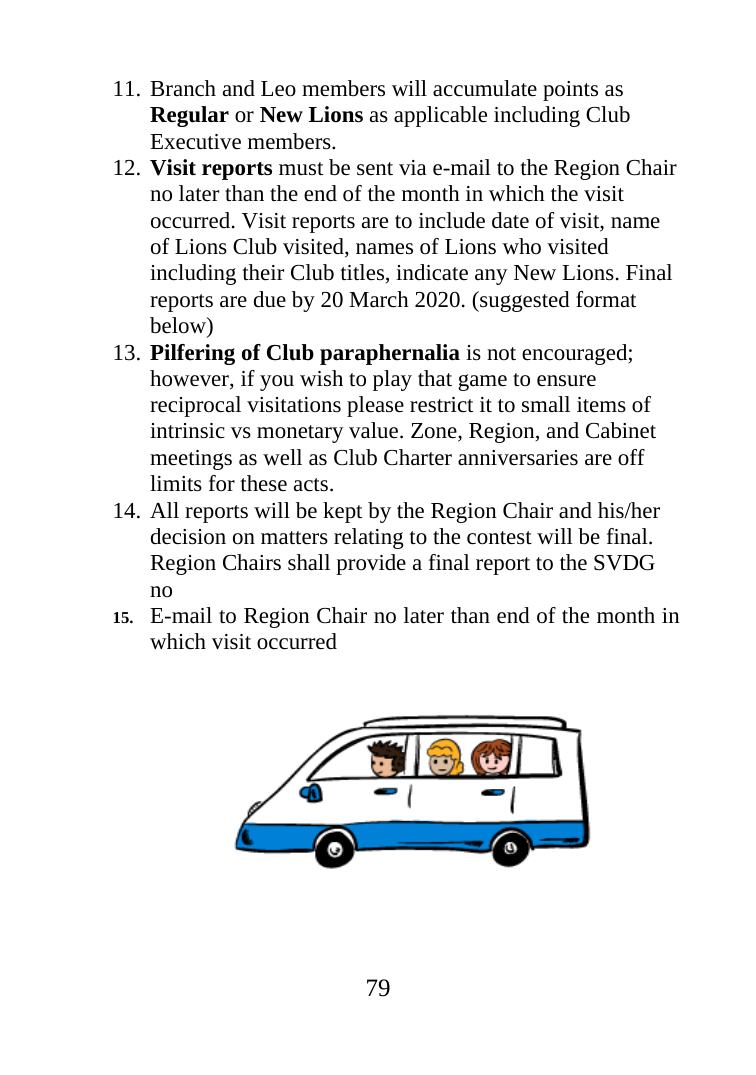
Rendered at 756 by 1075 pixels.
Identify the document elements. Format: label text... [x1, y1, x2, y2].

list Branch and Leo members will accumulate points as Regular or New Lions as applicable including Club Executive members. [112, 75, 681, 154]
list Visit reports must be sent via e-mail to the Region Chair no later than the end of the month in which the visit occurred. Visit reports are to include date of visit, name of Lions Club visited, names of Lions who visited including their Club titles, indicate any New Lions. Final reports are due by 20 March 2020. (suggested format below) [112, 154, 681, 338]
list E-mail to Region Chair no later than end of the month in which visit occurred [112, 602, 681, 655]
list All reports will be kept by the Region Chair and his/her decision on matters relating to the contest will be final. Region Chairs shall provide a final report to the SVDG no [112, 497, 681, 602]
list Pilfering of Club paraphernalia is not encouraged; however, if you wish to play that game to ensure reciprocal visitations please restrict it to small items of intrinsic vs monetary value. Zone, Region, and Cabinet meetings as well as Club Charter anniversaries are off limits for these acts. [112, 338, 681, 497]
picture [220, 702, 602, 873]
